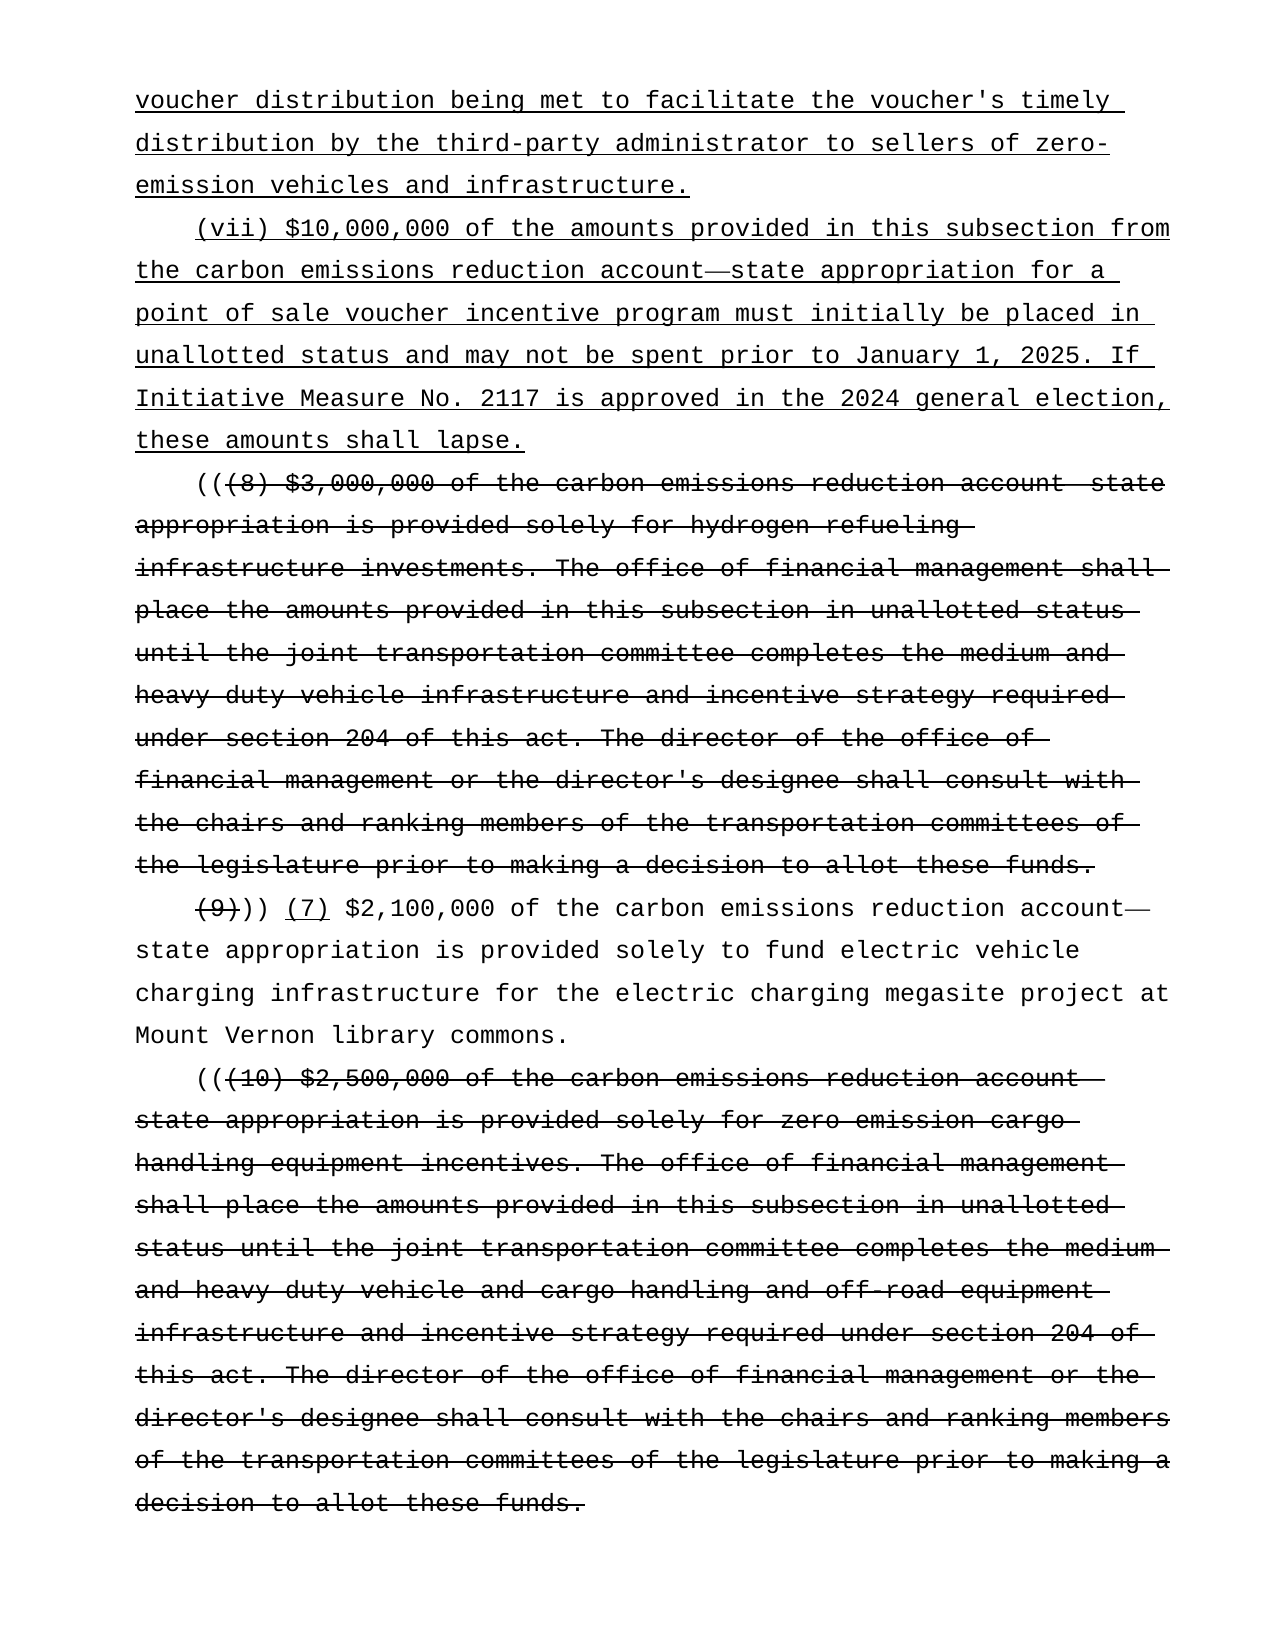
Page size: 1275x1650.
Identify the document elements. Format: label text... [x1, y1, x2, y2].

text (((8) $3,000,000 of the carbon emissions reduction account—state appropriation is provided solely for hydrogen refueling infrastructure investments. The office of financial management shall place the amounts provided in this subsection in unallotted status until the joint transportation committee completes the medium and heavy duty vehicle infrastructure and incentive strategy required under section 204 of this act. The director of the office of financial management or the director's designee shall consult with the chairs and ranking members of the transportation committees of the legislature prior to making a decision to allot these funds. [135, 457, 1170, 569]
text (((10) $2,500,000 of the carbon emissions reduction account—state appropriation is provided solely for zero emission cargo handling equipment incentives. The office of financial management shall place the amounts provided in this subsection in unallotted status until the joint transportation committee completes the medium and heavy duty vehicle and cargo handling and off-road equipment infrastructure and incentive strategy required under section 204 of this act. The director of the office of financial management or the director's designee shall consult with the chairs and ranking members of the transportation committees of the legislature prior to making a decision to allot these funds. [135, 1463, 1170, 1520]
text (vii) $10,000,000 of the amounts provided in this subsection from the carbon emissions reduction account—state appropriation for a point of sale voucher incentive program must initially be placed in unallotted status and may not be spent prior to January 1, 2025. If Initiative Measure No. 2117 is approved in the 2024 general election, these amounts shall lapse. [135, 410, 1170, 457]
text (vii) $10,000,000 of the amounts provided in this subsection from the carbon emissions reduction account—state appropriation for a point of sale voucher incentive program must initially be placed in unallotted status and may not be spent prior to January 1, 2025. If Initiative Measure No. 2117 is approved in the 2024 general election, these amounts shall lapse. [135, 202, 1170, 409]
text (9))) (7) $2,100,000 of the carbon emissions reduction account—state appropriation is provided solely to fund electric vehicle charging infrastructure for the electric charging megasite project at Mount Vernon library commons. [135, 882, 1170, 1052]
text (((10) $2,500,000 of the carbon emissions reduction account—state appropriation is provided solely for zero emission cargo handling equipment incentives. The office of financial management shall place the amounts provided in this subsection in unallotted status until the joint transportation committee completes the medium and heavy duty vehicle and cargo handling and off-road equipment infrastructure and incentive strategy required under section 204 of this act. The director of the office of financial management or the director's designee shall consult with the chairs and ranking members of the transportation committees of the legislature prior to making a decision to allot these funds. [135, 1251, 1170, 1419]
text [135, 75, 1170, 202]
text (((10) $2,500,000 of the carbon emissions reduction account—state appropriation is provided solely for zero emission cargo handling equipment incentives. The office of financial management shall place the amounts provided in this subsection in unallotted status until the joint transportation committee completes the medium and heavy duty vehicle and cargo handling and off-road equipment infrastructure and incentive strategy required under section 204 of this act. The director of the office of financial management or the director's designee shall consult with the chairs and ranking members of the transportation committees of the legislature prior to making a decision to allot these funds. [135, 1052, 1170, 1249]
text (((8) $3,000,000 of the carbon emissions reduction account—state appropriation is provided solely for hydrogen refueling infrastructure investments. The office of financial management shall place the amounts provided in this subsection in unallotted status until the joint transportation committee completes the medium and heavy duty vehicle infrastructure and incentive strategy required under section 204 of this act. The director of the office of financial management or the director's designee shall consult with the chairs and ranking members of the transportation committees of the legislature prior to making a decision to allot these funds. [135, 571, 1170, 882]
